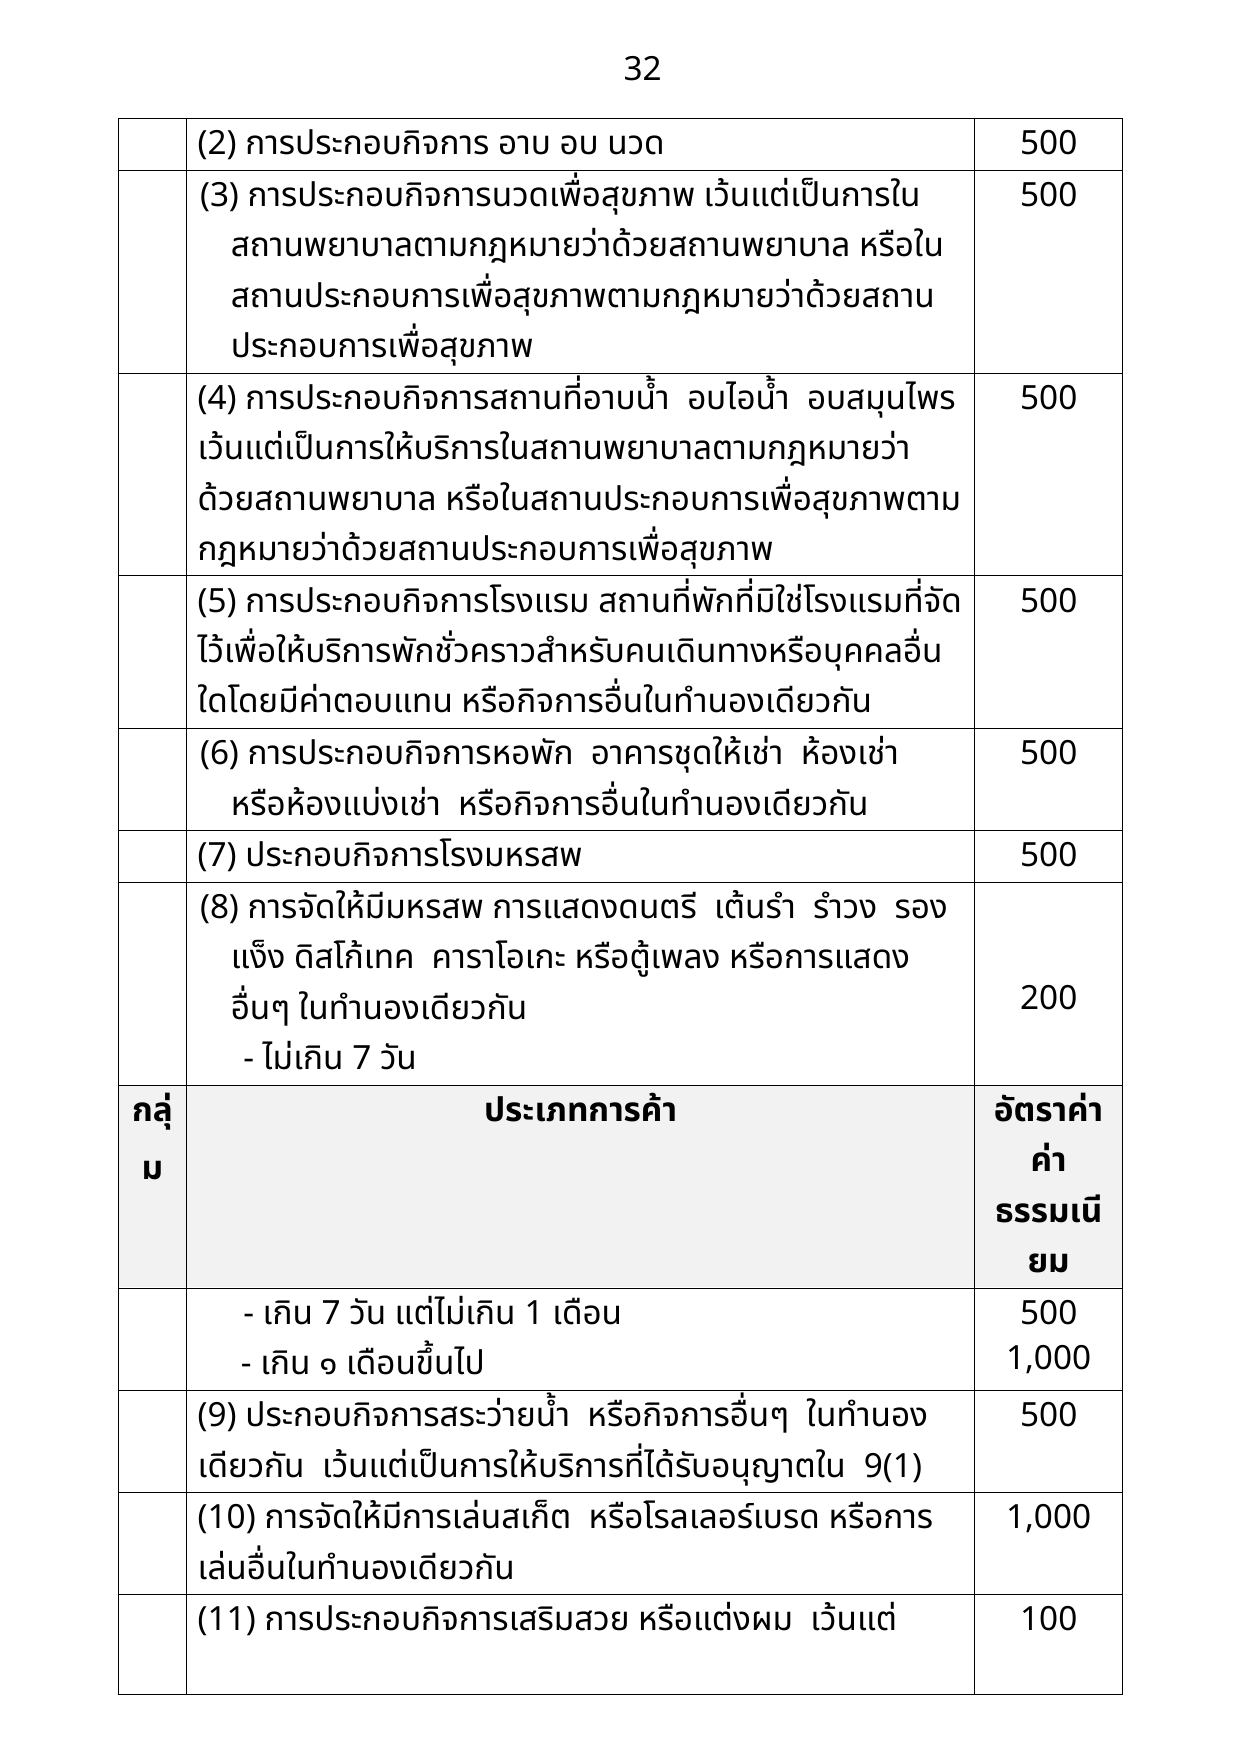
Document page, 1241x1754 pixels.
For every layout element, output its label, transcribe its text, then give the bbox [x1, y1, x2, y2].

table_cell [119, 1595, 186, 1694]
table_cell 200 [975, 883, 1122, 1085]
table_cell 500 [975, 171, 1122, 372]
table_cell [119, 1289, 186, 1390]
table_cell 500 [975, 1391, 1122, 1492]
table_cell [119, 576, 186, 728]
table_cell (6) การประกอบกิจการหอพัก อาคารชุดให้เช่า ห้องเช่า หรือห้องแบ่งเช่า หรือกิจการอื่นในทำนองเดียวกัน [187, 729, 974, 830]
table_cell อัตราค่าค่าธรรมเนียม [975, 1086, 1122, 1287]
table_cell [119, 1493, 186, 1594]
table_cell (10) การจัดให้มีการเล่นสเก็ต หรือโรลเลอร์เบรด หรือการเล่นอื่นในทำนองเดียวกัน [187, 1493, 974, 1594]
table_cell 1,000 [975, 1493, 1122, 1594]
table_cell - เกิน 7 วัน แต่ไม่เกิน 1 เดือน - เกิน ๑ เดือนขึ้นไป [187, 1289, 974, 1390]
table_cell 500 [975, 119, 1122, 169]
table_cell 500 [975, 729, 1122, 830]
table_cell (4) การประกอบกิจการสถานที่อาบน้ำ อบไอน้ำ อบสมุนไพร เว้นแต่เป็นการให้บริการในสถานพยาบาลตามกฎหมายว่าด้วยสถานพยาบาล หรือในสถานประกอบการเพื่อสุขภาพตามกฎหมายว่าด้วยสถานประกอบการเพื่อสุขภาพ [187, 374, 974, 575]
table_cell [187, 1595, 974, 1694]
table_cell ประเภทการค้า [187, 1086, 974, 1287]
table_cell 500 [975, 831, 1122, 882]
table_cell กลุ่ม [119, 1086, 186, 1287]
table_cell 500 [975, 374, 1122, 575]
table_cell (5) การประกอบกิจการโรงแรม สถานที่พักที่มิใช่โรงแรมที่จัดไว้เพื่อให้บริการพักชั่วคราวสำหรับคนเดินทางหรือบุคคลอื่นใดโดยมีค่าตอบแทน หรือกิจการอื่นในทำนองเดียวกัน [187, 576, 974, 728]
table_cell [119, 374, 186, 575]
table_cell (7) ประกอบกิจการโรงมหรสพ [187, 831, 974, 882]
table_cell 500 [975, 576, 1122, 728]
table_cell [119, 171, 186, 372]
table_cell [119, 831, 186, 882]
table_cell [119, 1391, 186, 1492]
table_cell (3) การประกอบกิจการนวดเพื่อสุขภาพ เว้นแต่เป็นการในสถานพยาบาลตามกฎหมายว่าด้วยสถานพยาบาล หรือในสถานประกอบการเพื่อสุขภาพตามกฎหมายว่าด้วยสถานประกอบการเพื่อสุขภาพ [187, 171, 974, 372]
table_cell [119, 729, 186, 830]
table_cell (2) การประกอบกิจการ อาบ อบ นวด [187, 119, 974, 169]
table_cell [119, 883, 186, 1085]
table_cell 500 1,000 [975, 1289, 1122, 1390]
table_cell [119, 119, 186, 169]
table_cell 100 [975, 1595, 1122, 1694]
table_cell (8) การจัดให้มีมหรสพ การแสดงดนตรี เต้นรำ รำวง รองแง็ง ดิสโก้เทค คาราโอเกะ หรือตู้เพลง หรือการแสดงอื่นๆ ในทำนองเดียวกัน - ไม่เกิน 7 วัน [187, 883, 974, 1085]
table_cell (9) ประกอบกิจการสระว่ายน้ำ หรือกิจการอื่นๆ ในทำนองเดียวกัน เว้นแต่เป็นการให้บริการที่ได้รับอนุญาตใน 9(1) [187, 1391, 974, 1492]
